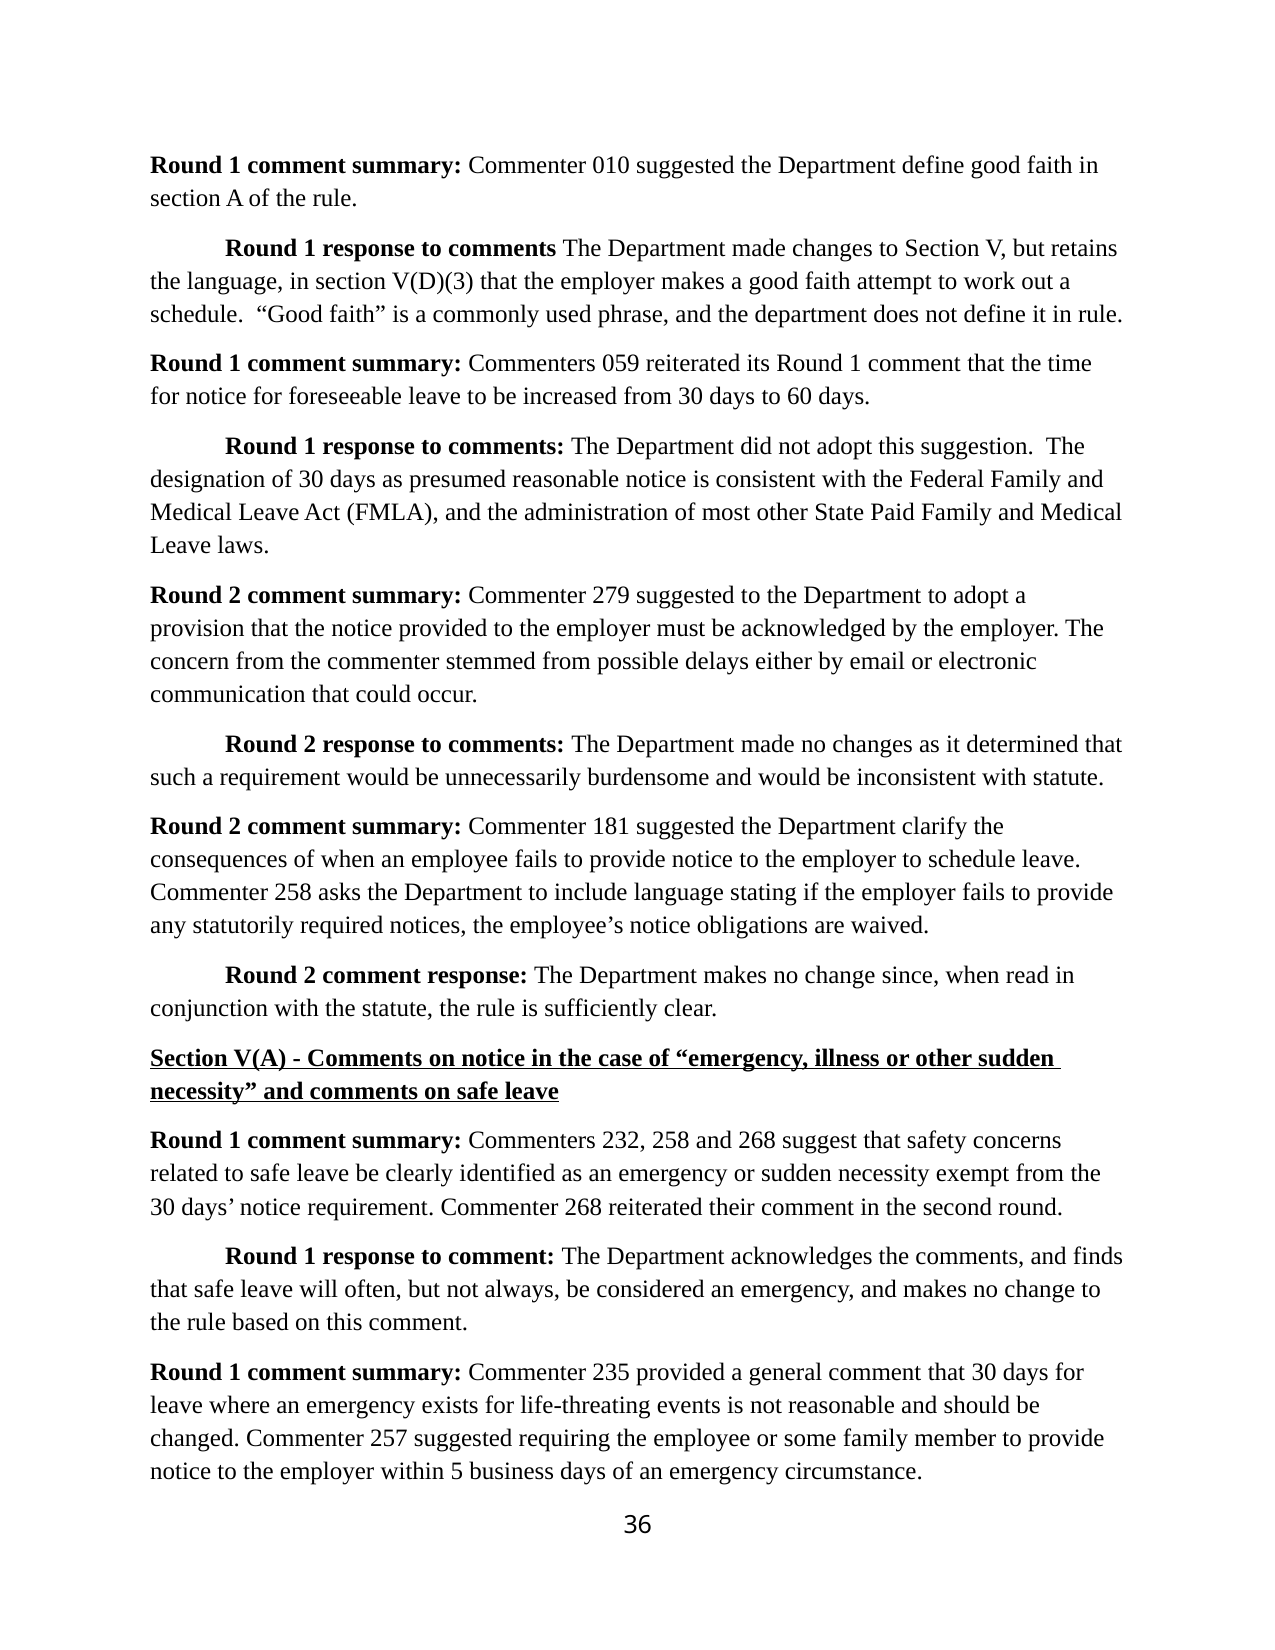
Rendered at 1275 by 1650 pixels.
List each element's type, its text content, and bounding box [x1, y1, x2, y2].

text Round 2 comment response: The Department makes no change since, when read in conjunction with the statute, the rule is sufficiently clear. [150, 960, 1125, 1022]
text Round 2 response to comments: The Department made no changes as it determined that such a requirement would be unnecessarily burdensome and would be inconsistent with statute. [150, 729, 1125, 790]
text Round 1 response to comments The Department made changes to Section V, but retains the language, in section V(D)(3) that the employer makes a good faith attempt to work out a schedule. “Good faith” is a commonly used phrase, and the department does not define it in rule. [150, 233, 1125, 327]
text Round 2 comment summary: Commenter 279 suggested to the Department to adopt a provision that the notice provided to the employer must be acknowledged by the employer. The concern from the commenter stemmed from possible delays either by email or electronic communication that could occur. [150, 580, 1125, 708]
text Round 1 response to comments: The Department did not adopt this suggestion. The designation of 30 days as presumed reasonable notice is consistent with the Federal Family and Medical Leave Act (FMLA), and the administration of most other State Paid Family and Medical Leave laws. [150, 431, 1125, 559]
text Round 1 response to comment: The Department acknowledges the comments, and finds that safe leave will often, but not always, be considered an emergency, and makes no change to the rule based on this comment. [150, 1241, 1125, 1336]
text Round 2 comment summary: Commenter 181 suggested the Department clarify the consequences of when an employee fails to provide notice to the employer to schedule leave. Commenter 258 asks the Department to include language stating if the employer fails to provide any statutorily required notices, the employee’s notice obligations are waived. [150, 811, 1125, 939]
text Round 1 comment summary: Commenters 059 reiterated its Round 1 comment that the time for notice for foreseeable leave to be increased from 30 days to 60 days. [150, 348, 1125, 410]
text Round 1 comment summary: Commenters 232, 258 and 268 suggest that safety concerns related to safe leave be clearly identified as an emergency or sudden necessity exempt from the 30 days’ notice requirement. Commenter 268 reiterated their comment in the second round. [150, 1126, 1125, 1220]
text Round 1 comment summary: Commenter 010 suggested the Department define good faith in section A of the rule. [150, 150, 1125, 212]
text Section V(A) - Comments on notice in the case of “emergency, illness or other sudden necessity” and comments on safe leave [150, 1043, 1125, 1104]
text Round 1 comment summary: Commenter 235 provided a general comment that 30 days for leave where an emergency exists for life-threating events is not reasonable and should be changed. Commenter 257 suggested requiring the employee or some family member to provide notice to the employer within 5 business days of an emergency circumstance. [150, 1357, 1125, 1485]
